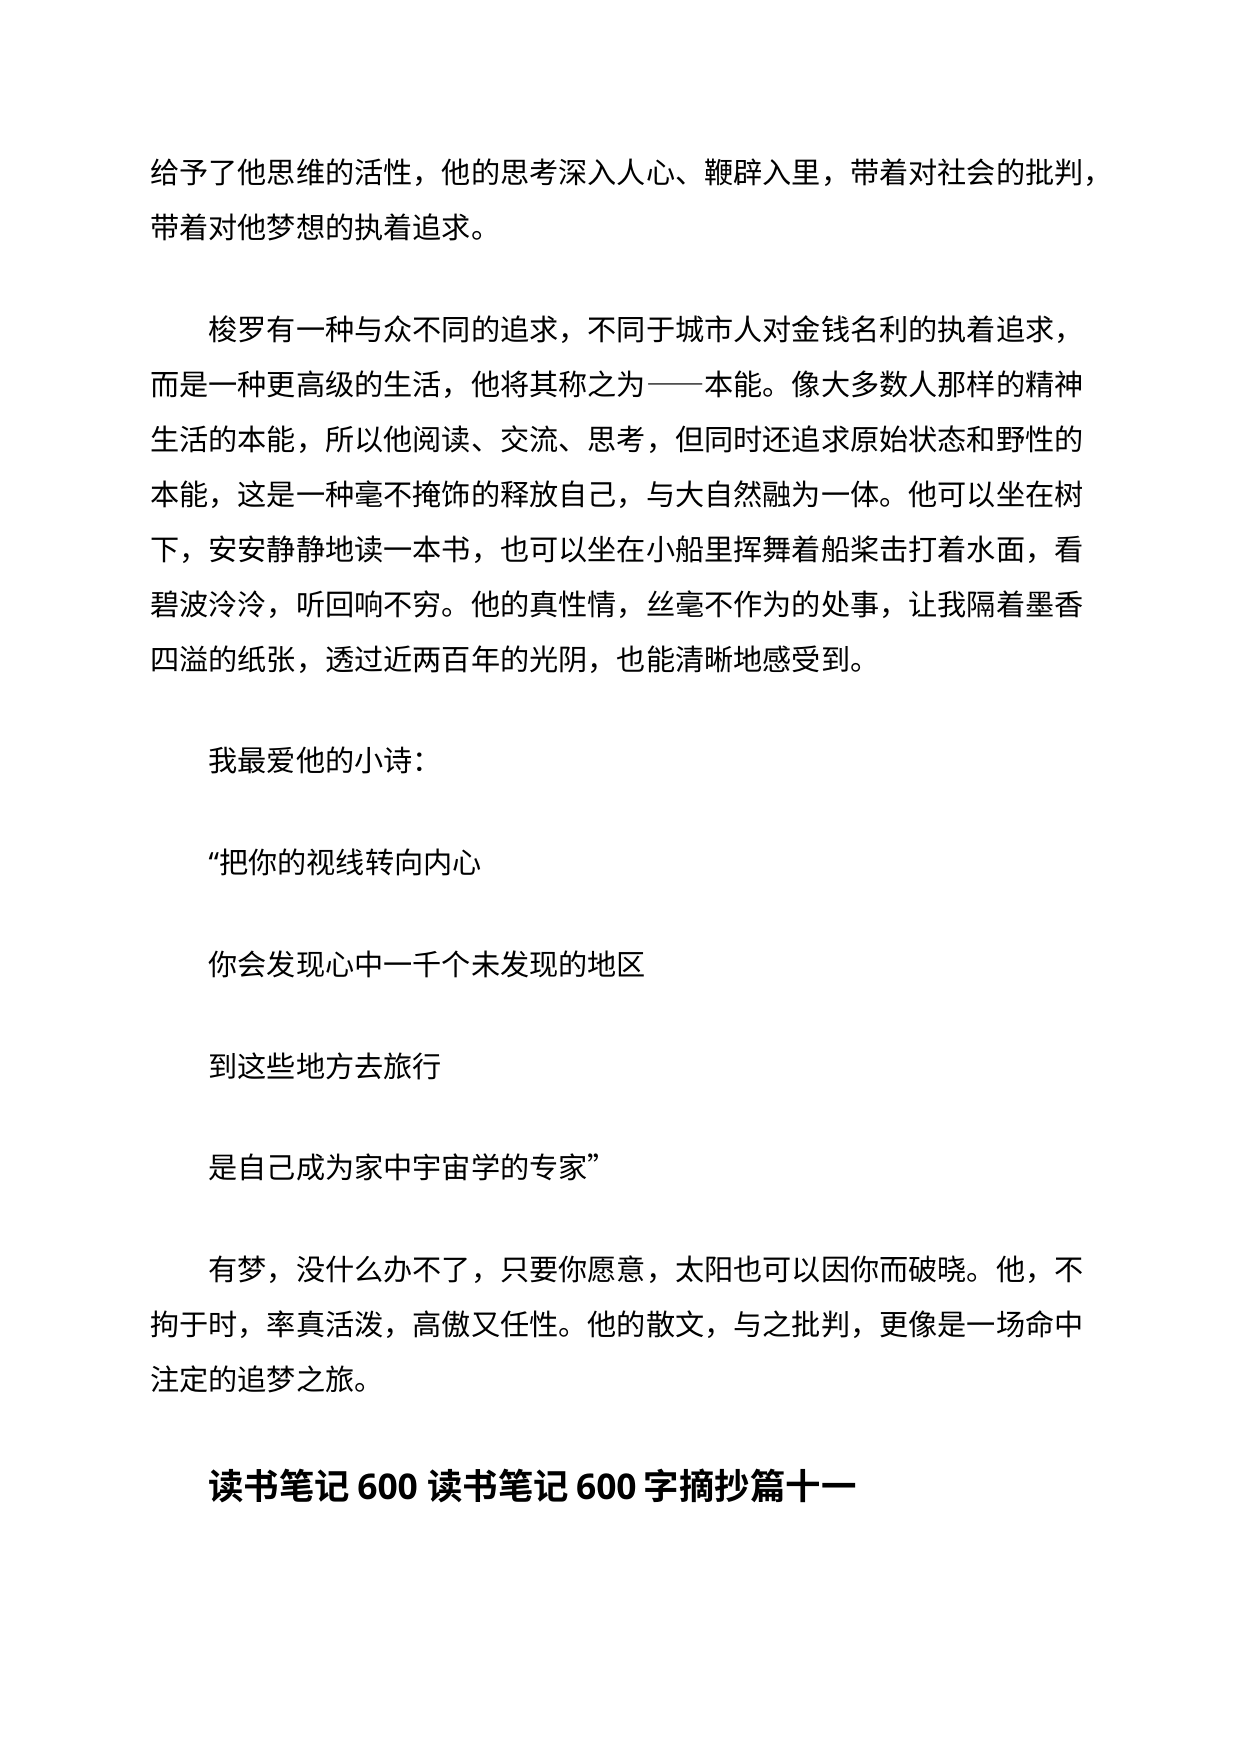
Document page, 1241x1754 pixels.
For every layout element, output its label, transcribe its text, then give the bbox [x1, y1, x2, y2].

text 梭罗有一种与众不同的追求，不同于城市人对金钱名利的执着追求，而是一种更高级的生活，他将其称之为——本能。像大多数人那样的精神生活的本能，所以他阅读、交流、思考，但同时还追求原始状态和野性的本能，这是一种毫不掩饰的释放自己，与大自然融为一体。他可以坐在树下，安安静静地读一本书，也可以坐在小船里挥舞着船桨击打着水面，看碧波泠泠，听回响不穷。他的真性情，丝毫不作为的处事，让我隔着墨香四溢的纸张，透过近两百年的光阴，也能清晰地感受到。 [150, 307, 1090, 678]
text 有梦，没什么办不了，只要你愿意，太阳也可以因你而破晓。他，不拘于时，率真活泼，高傲又任性。他的散文，与之批判，更像是一场命中注定的追梦之旅。 [150, 1247, 1090, 1399]
text 你会发现心中一千个未发现的地区 [150, 942, 1090, 984]
text 我最爱他的小诗： [150, 738, 1090, 780]
text 是自己成为家中宇宙学的专家” [150, 1145, 1090, 1187]
text 读书笔记600 读书笔记600字摘抄篇十一 [150, 1458, 1090, 1510]
text 到这些地方去旅行 [150, 1043, 1090, 1086]
text “把你的视线转向内心 [150, 839, 1090, 882]
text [150, 150, 1090, 247]
